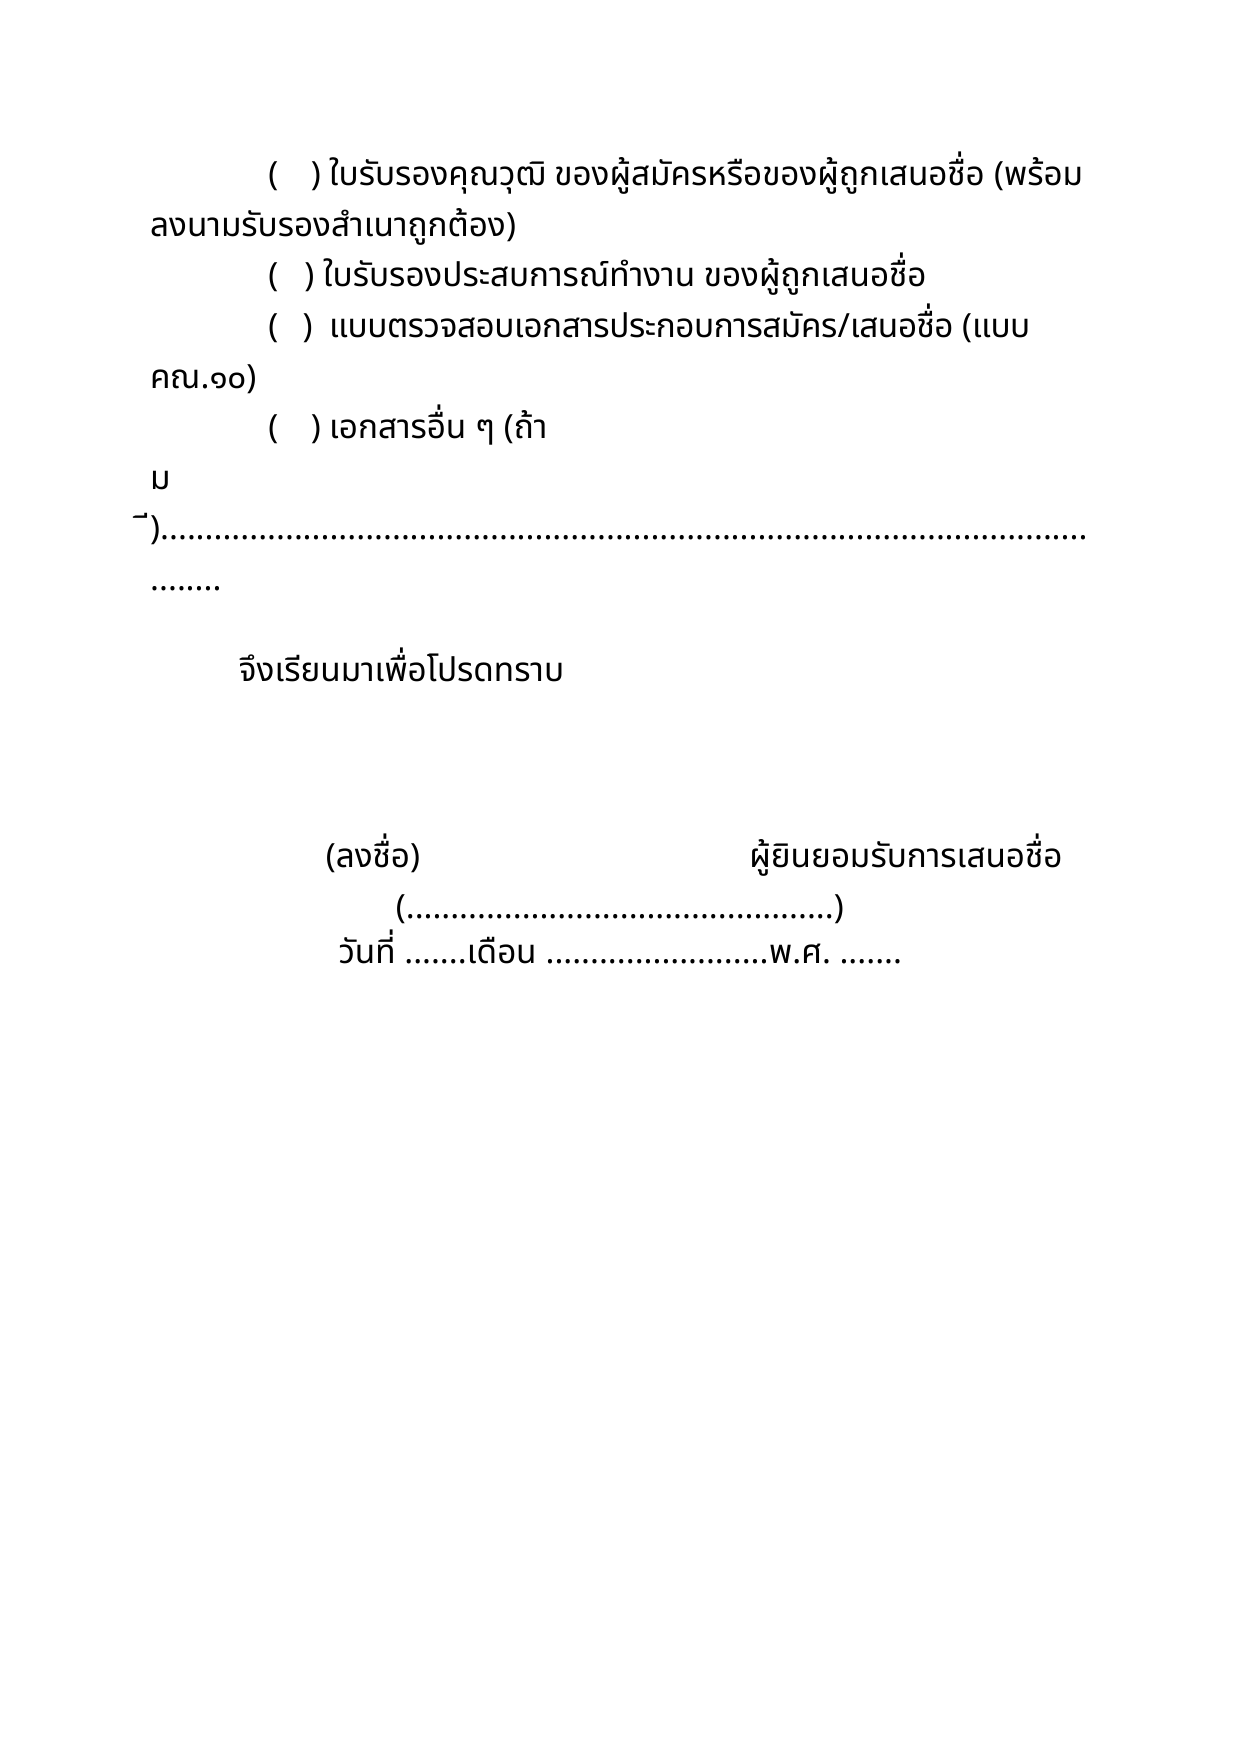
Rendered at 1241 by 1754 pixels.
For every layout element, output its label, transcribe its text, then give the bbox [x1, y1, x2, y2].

text จึงเรียนมาเพื่อโปรดทราบ [150, 646, 1090, 696]
text ( ) แบบตรวจสอบเอกสารประกอบการสมัคร/เสนอชื่อ (แบบ คณ.๑๐) [150, 302, 1090, 403]
text วันที่ .......เดือน .........................พ.ศ. ....... [150, 928, 1090, 979]
text ( ) ใบรับรองคุณวุฒิ ของผู้สมัครหรือของผู้ถูกเสนอชื่อ (พร้อมลงนามรับรองสำเนาถูกต้อง) [150, 150, 1090, 251]
text ( ) เอกสารอื่น ๆ (ถ้ามี)................................................................................................................ [150, 403, 1090, 600]
text (ลงชื่อ) ผู้ยินยอมรับการเสนอชื่อ [150, 832, 1090, 883]
text (................................................) [150, 883, 1090, 928]
text ( ) ใบรับรองประสบการณ์ทำงาน ของผู้ถูกเสนอชื่อ [150, 251, 1090, 302]
